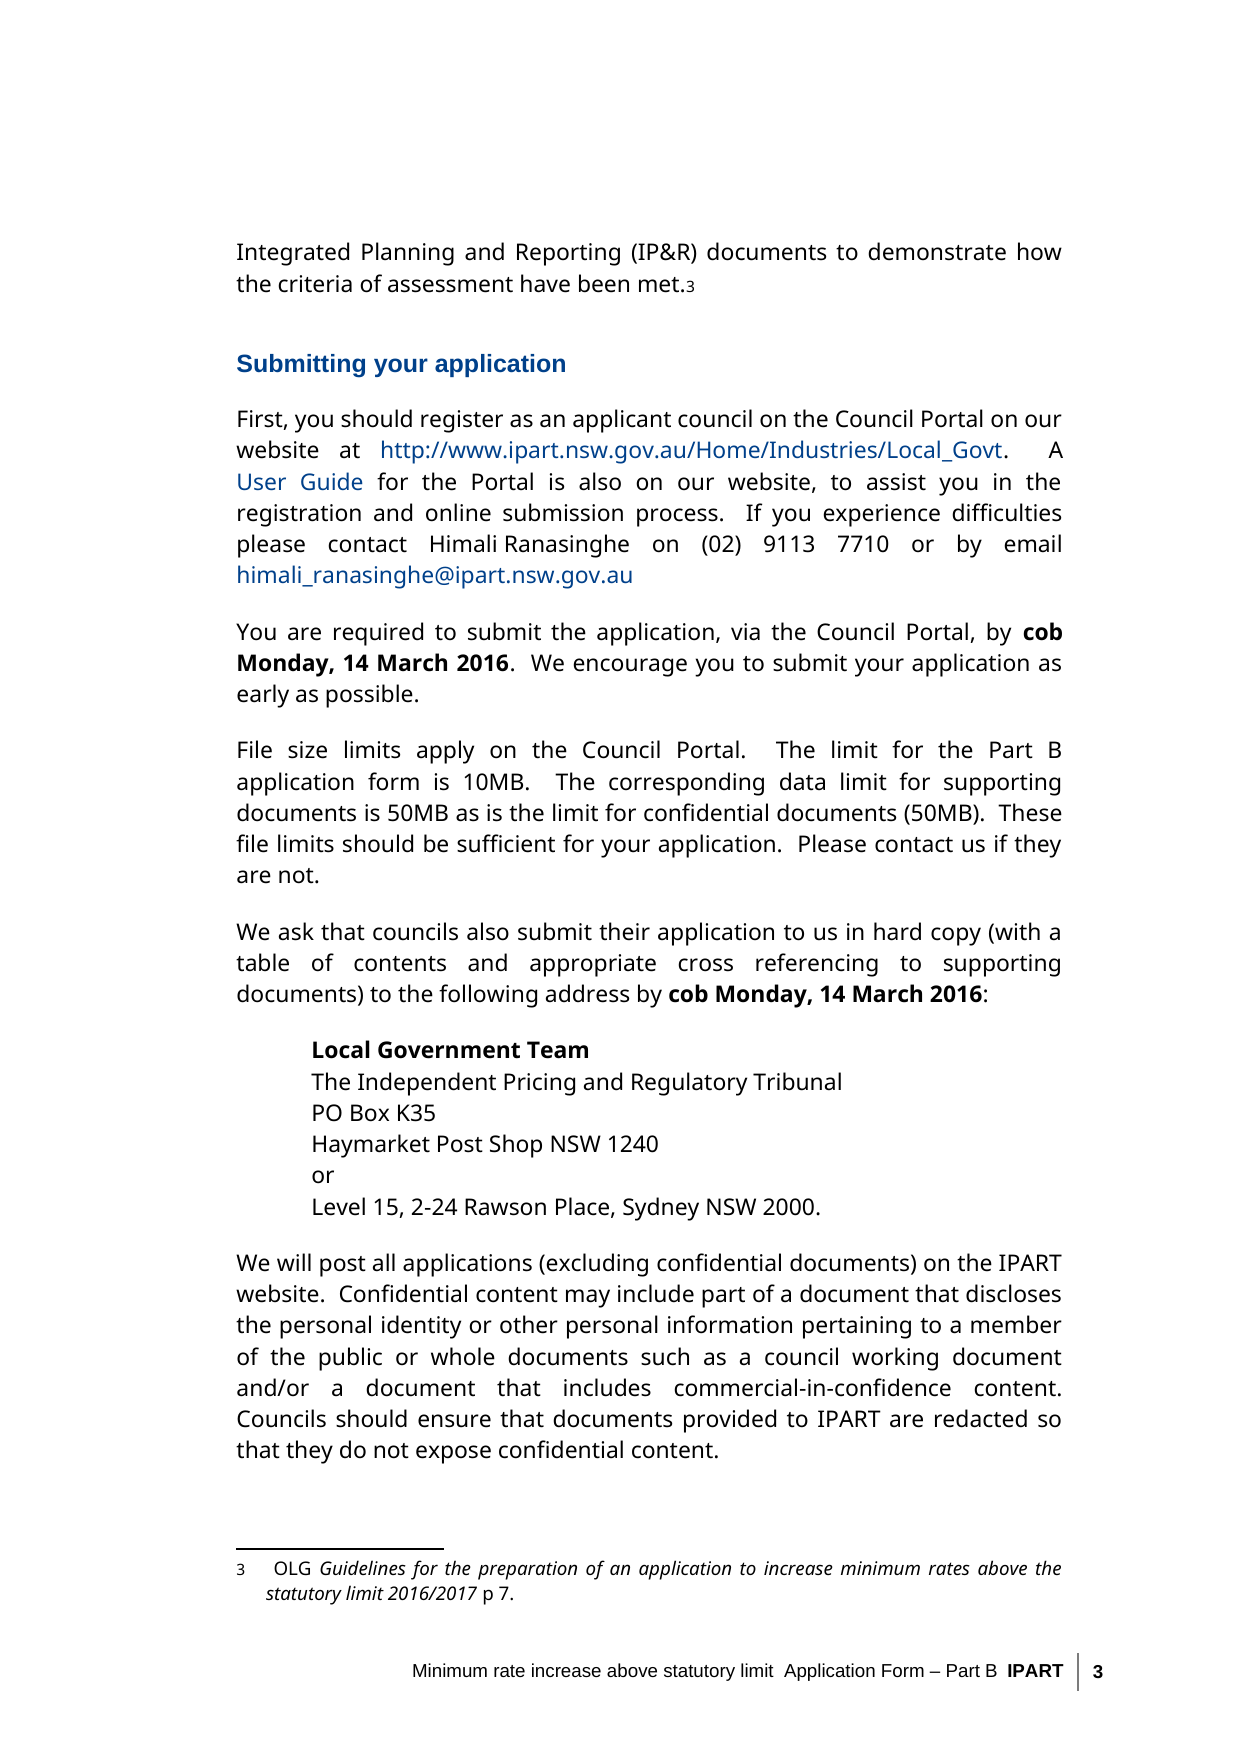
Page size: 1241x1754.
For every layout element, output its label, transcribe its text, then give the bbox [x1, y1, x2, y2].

text or [311, 1159, 1063, 1190]
text Haymarket Post Shop NSW 1240 [311, 1128, 1063, 1159]
text You are required to submit the application, via the Council Portal, by cob Monday, 14 March 2016. We encourage you to submit your application as early as possible. [236, 615, 1063, 709]
text We ask that councils also submit their application to us in hard copy (with a table of contents and appropriate cross referencing to supporting documents) to the following address by cob Monday, 14 March 2016: [236, 915, 1063, 1009]
text We will post all applications (excluding confidential documents) on the IPART website. Confidential content may include part of a document that discloses the personal identity or other personal information pertaining to a member of the public or whole documents such as a council working document and/or a document that includes commercial-in-confidence content. Councils should ensure that documents provided to IPART are redacted so that they do not expose confidential content. [236, 1247, 1063, 1465]
text Local Government Team The Independent Pricing and Regulatory Tribunal PO Box K35 [311, 1034, 1063, 1128]
subtitle Submitting your application [236, 349, 1063, 378]
text First, you should register as an applicant council on the Council Portal on our website at http://www.ipart.nsw.gov.au/Home/Industries/Local_Govt. A User Guide for the Portal is also on our website, to assist you in the registration and online submission process. If you experience difficulties please contact Himali Ranasinghe on (02) 9113 7710 or by email himali_ranasinghe@ipart.nsw.gov.au [236, 403, 1063, 590]
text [236, 236, 1063, 299]
text Level 15, 2-24 Rawson Place, Sydney NSW 2000. [311, 1190, 1063, 1222]
text File size limits apply on the Council Portal. The limit for the Part B application form is 10MB. The corresponding data limit for supporting documents is 50MB as is the limit for confidential documents (50MB). These file limits should be sufficient for your application. Please contact us if they are not. [236, 734, 1063, 890]
